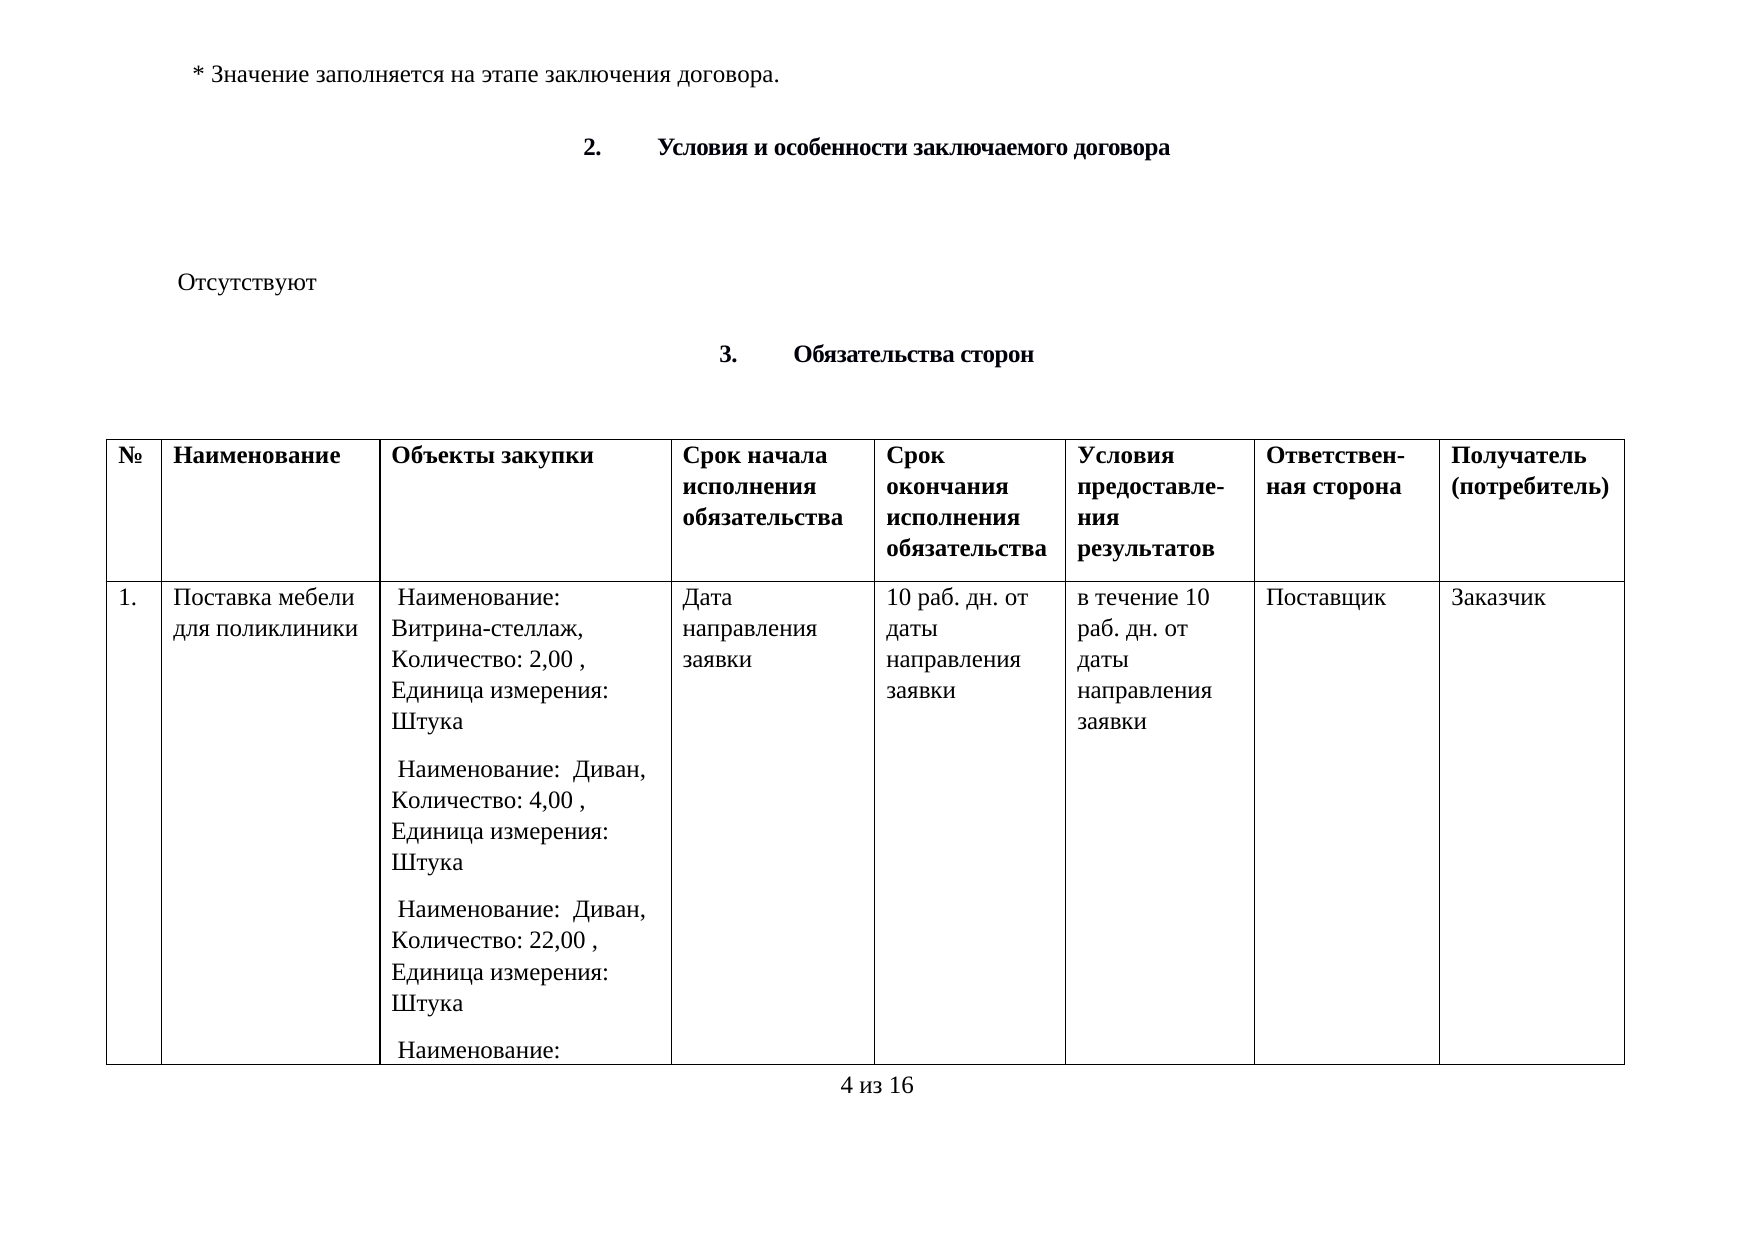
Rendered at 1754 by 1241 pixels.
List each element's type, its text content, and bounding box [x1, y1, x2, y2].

table_cell Поставка мебели для поликлиники [162, 582, 379, 1064]
table_cell Дата направления заявки [672, 582, 874, 1064]
table_header Условия предоставле-ния результатов [1066, 440, 1254, 581]
table_cell [107, 582, 161, 1064]
subtitle Условия и особенности заключаемого договора [118, 132, 1636, 161]
table_cell Заказчик [1440, 582, 1624, 1064]
table_cell 10 раб. дн. от даты направления заявки [875, 582, 1065, 1064]
table_cell в течение 10 раб. дн. от даты направления заявки [1066, 582, 1254, 1064]
table_header Срок окончания исполнения обязательства [875, 440, 1065, 581]
table_cell Поставщик [1255, 582, 1439, 1064]
text Отсутствуют [118, 267, 1636, 295]
table_header Срок начала исполнения обязательства [672, 440, 874, 581]
text * Значение заполняется на этапе заключения договора. [118, 59, 1636, 88]
table_header Объекты закупки [381, 440, 671, 581]
table_header № [107, 440, 161, 581]
table_header Ответствен-ная сторона [1255, 440, 1439, 581]
subtitle Обязательства сторон [118, 339, 1636, 368]
table_header Наименование [162, 440, 379, 581]
table_header Получатель (потребитель) [1440, 440, 1624, 581]
